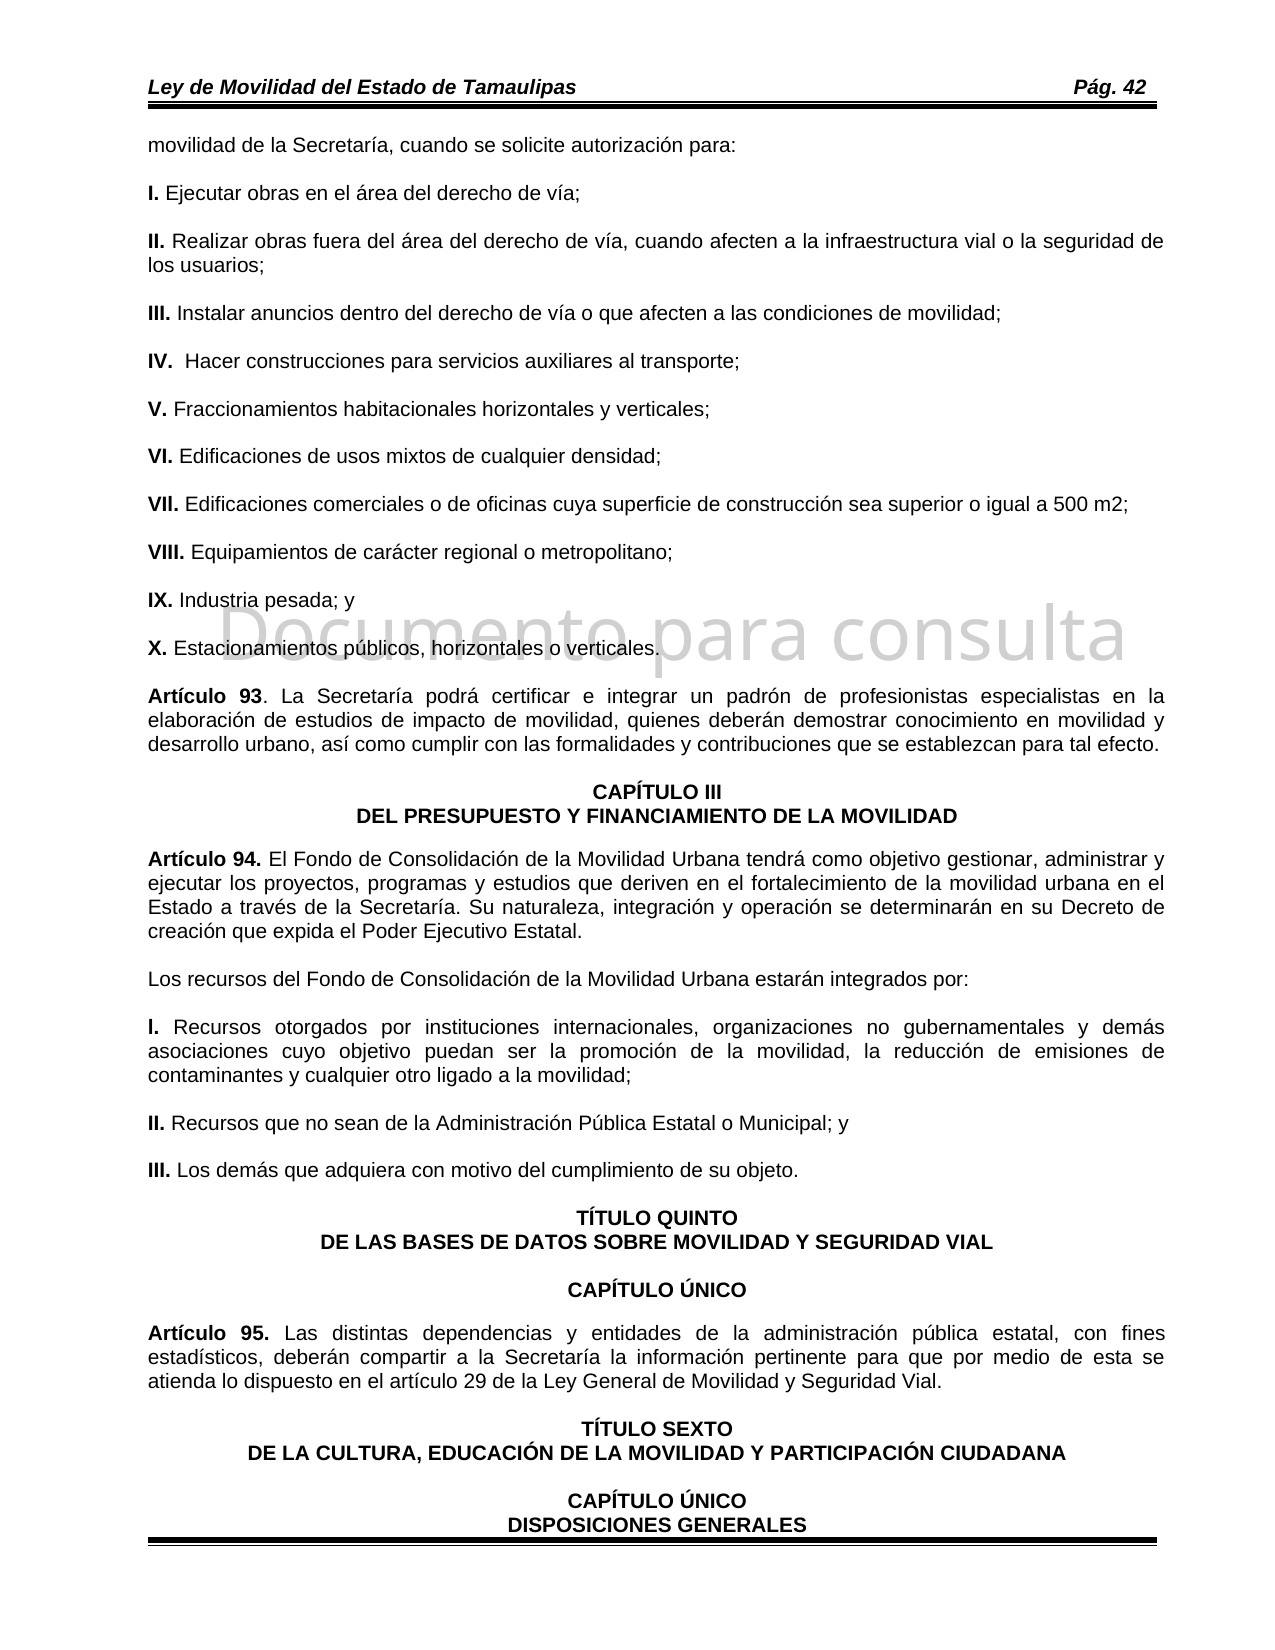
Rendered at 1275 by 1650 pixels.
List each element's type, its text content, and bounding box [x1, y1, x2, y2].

text TÍTULO QUINTO [148, 1206, 1166, 1230]
text TÍTULO SEXTO [148, 1417, 1166, 1441]
text l. Recursos otorgados por instituciones internacionales, organizaciones no gubernamentales y demás asociaciones cuyo objetivo puedan ser la promoción de la movilidad, la reducción de emisiones de contaminantes y cualquier otro ligado a la movilidad; [148, 1014, 1166, 1086]
text CAPÍTULO ÚNICO [148, 1489, 1166, 1513]
text DE LA CULTURA, EDUCACIÓN DE LA MOVILIDAD Y PARTICIPACIÓN CIUDADANA [148, 1441, 1166, 1465]
text II. Realizar obras fuera del área del derecho de vía, cuando afecten a la infraestructura vial o la seguridad de los usuarios; [148, 229, 1166, 277]
text II. Recursos que no sean de la Administración Pública Estatal o Municipal; y [148, 1110, 1166, 1134]
text CAPÍTULO III [148, 780, 1166, 804]
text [148, 133, 1166, 157]
text Artículo 95. Las distintas dependencias y entidades de la administración pública estatal, con fines estadísticos, deberán compartir a la Secretaría la información pertinente para que por medio de esta se atienda lo dispuesto en el artículo 29 de la Ley General de Movilidad y Seguridad Vial. [148, 1321, 1166, 1393]
text Los recursos del Fondo de Consolidación de la Movilidad Urbana estarán integrados por: [148, 967, 1166, 991]
text DISPOSICIONES GENERALES [148, 1513, 1166, 1537]
text VI. Edificaciones de usos mixtos de cualquier densidad; [148, 444, 1166, 468]
text III. Los demás que adquiera con motivo del cumplimiento de su objeto. [148, 1158, 1166, 1182]
text Artículo 94. El Fondo de Consolidación de la Movilidad Urbana tendrá como objetivo gestionar, administrar y ejecutar los proyectos, programas y estudios que deriven en el fortalecimiento de la movilidad urbana en el Estado a través de la Secretaría. Su naturaleza, integración y operación se determinarán en su Decreto de creación que expida el Poder Ejecutivo Estatal. [148, 847, 1166, 943]
text IV. Hacer construcciones para servicios auxiliares al transporte; [148, 348, 1166, 372]
text VIII. Equipamientos de carácter regional o metropolitano; [148, 540, 1166, 564]
text X. Estacionamientos públicos, horizontales o verticales. [148, 636, 1166, 660]
text DEL PRESUPUESTO Y FINANCIAMIENTO DE LA MOVILIDAD [148, 804, 1166, 828]
text VIl. Edificaciones comerciales o de oficinas cuya superficie de construcción sea superior o igual a 500 m2; [148, 492, 1166, 516]
text DE LAS BASES DE DATOS SOBRE MOVILIDAD Y SEGURIDAD VIAL [148, 1230, 1166, 1254]
text V. Fraccionamientos habitacionales horizontales y verticales; [148, 396, 1166, 420]
text CAPÍTULO ÚNICO [148, 1278, 1166, 1302]
text IX. Industria pesada; y [148, 588, 1166, 612]
text III. Instalar anuncios dentro del derecho de vía o que afecten a las condiciones de movilidad; [148, 301, 1166, 324]
text I. Ejecutar obras en el área del derecho de vía; [148, 181, 1166, 205]
text Artículo 93. La Secretaría podrá certificar e integrar un padrón de profesionistas especialistas en la elaboración de estudios de impacto de movilidad, quienes deberán demostrar conocimiento en movilidad y desarrollo urbano, así como cumplir con las formalidades y contribuciones que se establezcan para tal efecto. [148, 684, 1166, 756]
